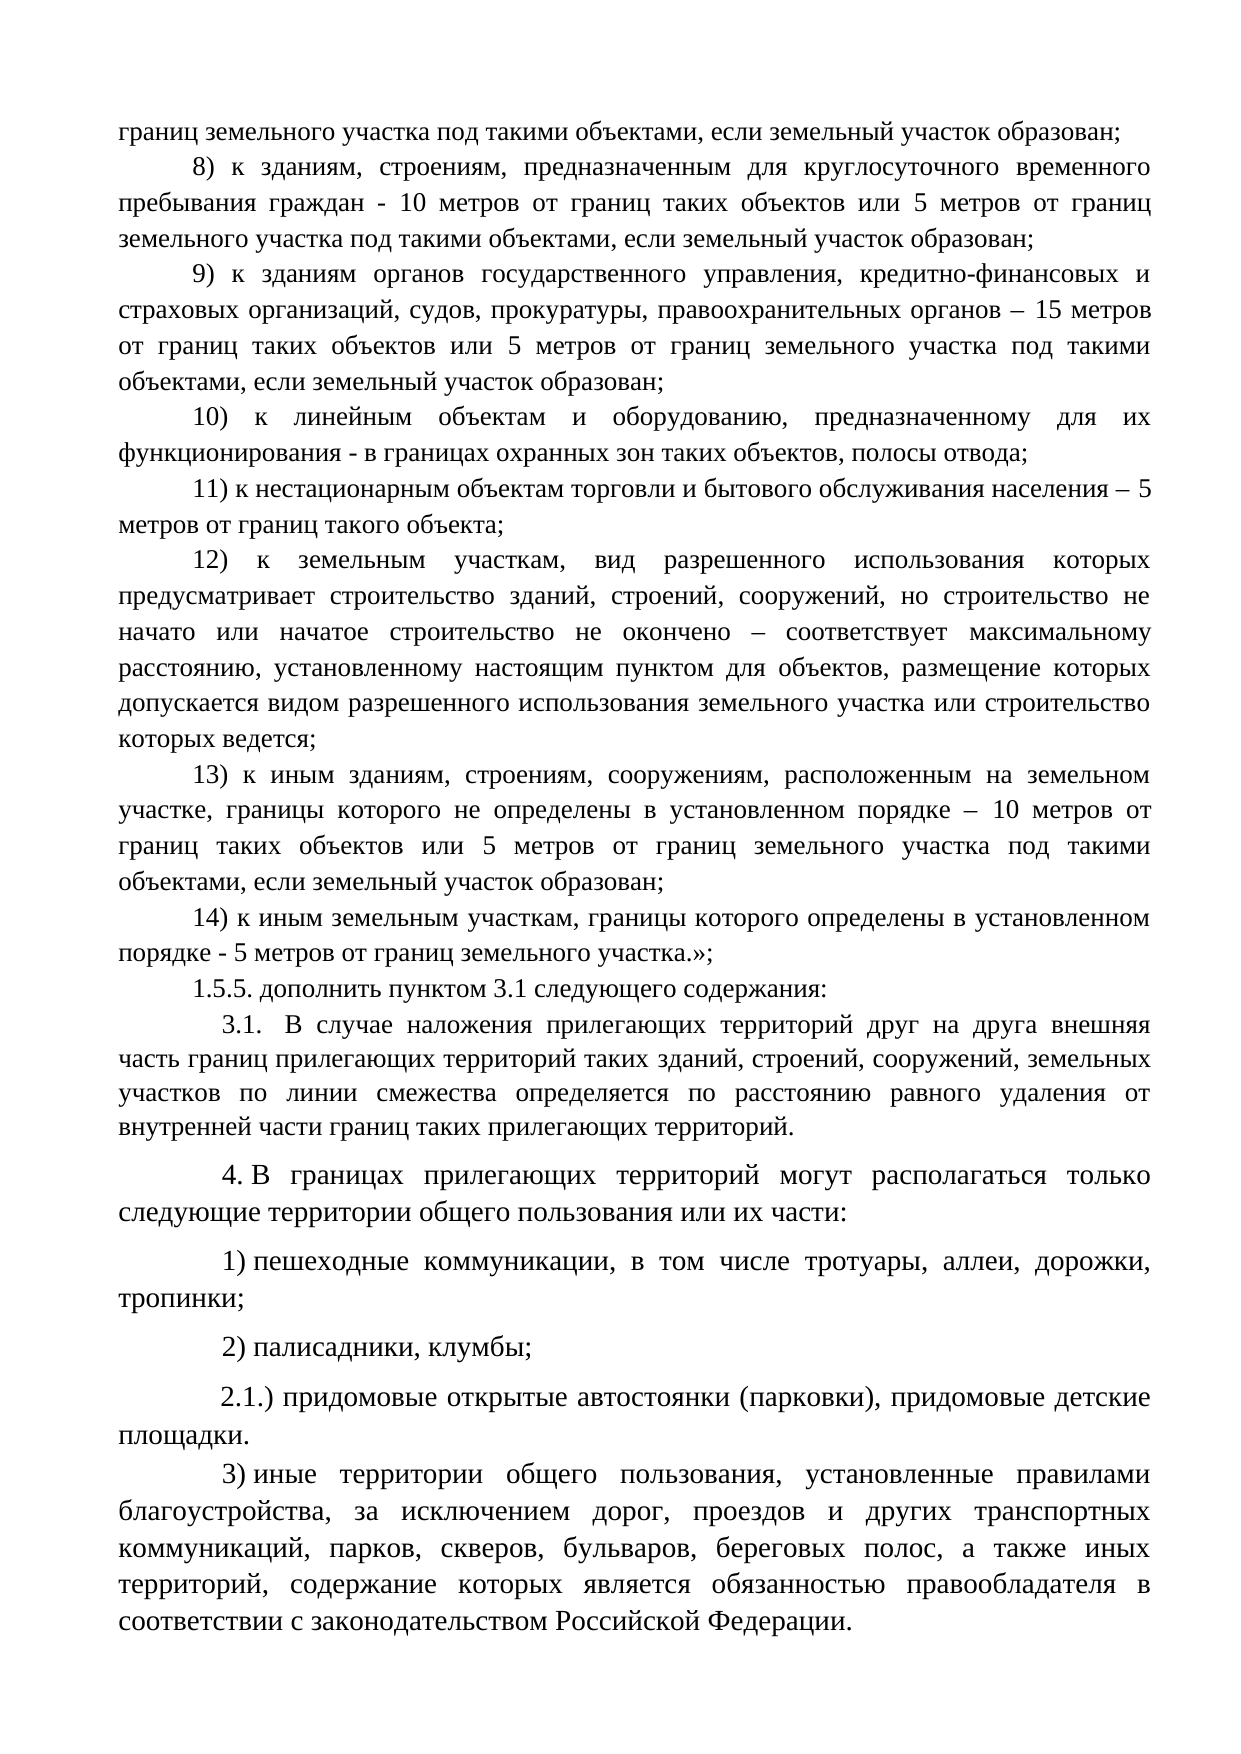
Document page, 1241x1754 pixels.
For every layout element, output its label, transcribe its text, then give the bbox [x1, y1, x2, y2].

text 10) к линейным объектам и оборудованию, предназначенному для их функционирования - в границах охранных зон таких объектов, полосы отвода; [118, 401, 1152, 467]
text 12) к земельным участкам, вид разрешенного использования которых предусматривает строительство зданий, строений, сооружений, но строительство не начато или начатое строительство не окончено – соответствует максимальному расстоянию, установленному настоящим пунктом для объектов, размещение которых допускается видом разрешенного использования земельного участка или строительство которых ведется; [118, 543, 1152, 753]
text 9) к зданиям органов государственного управления, кредитно-финансовых и страховых организаций, судов, прокуратуры, правоохранительных органов – 15 метров от границ таких объектов или 5 метров от границ земельного участка под такими объектами, если земельный участок образован; [118, 258, 1152, 396]
text 3.1. В случае наложения прилегающих территорий друг на друга внешняя часть границ прилегающих территорий таких зданий, строений, сооружений, земельных участков по линии смежества определяется по расстоянию равного удаления от внутренней части границ таких прилегающих территорий. [118, 1008, 1152, 1142]
text 13) к иным зданиям, строениям, сооружениям, расположенным на земельном участке, границы которого не определены в установленном порядке – 10 метров от границ таких объектов или 5 метров от границ земельного участка под такими объектами, если земельный участок образован; [118, 758, 1152, 896]
text 11) к нестационарным объектам торговли и бытового обслуживания населения – 5 метров от границ такого объекта; [118, 472, 1152, 539]
text 8) к зданиям, строениям, предназначенным для круглосуточного временного пребывания граждан - 10 метров от границ таких объектов или 5 метров от границ земельного участка под такими объектами, если земельный участок образован; [118, 150, 1152, 253]
text 3) иные территории общего пользования, установленные правилами благоустройства, за исключением дорог, проездов и других транспортных коммуникаций, парков, скверов, бульваров, береговых полос, а также иных территорий, содержание которых является обязанностью правообладателя в соответствии с законодательством Российской Федерации. [118, 1456, 1152, 1637]
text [118, 115, 1152, 146]
text 1.5.5. дополнить пунктом 3.1 следующего содержания: [118, 972, 1152, 1003]
text 1) пешеходные коммуникации, в том числе тротуары, аллеи, дорожки, тропинки; [118, 1243, 1152, 1314]
text 2) палисадники, клумбы; [118, 1329, 1152, 1363]
text 4. В границах прилегающих территорий могут располагаться только следующие территории общего пользования или их части: [118, 1157, 1152, 1227]
text 2.1.) придомовые открытые автостоянки (парковки), придомовые детские площадки. [118, 1379, 1152, 1451]
text 14) к иным земельным участкам, границы которого определены в установленном порядке - 5 метров от границ земельного участка.»; [118, 901, 1152, 968]
